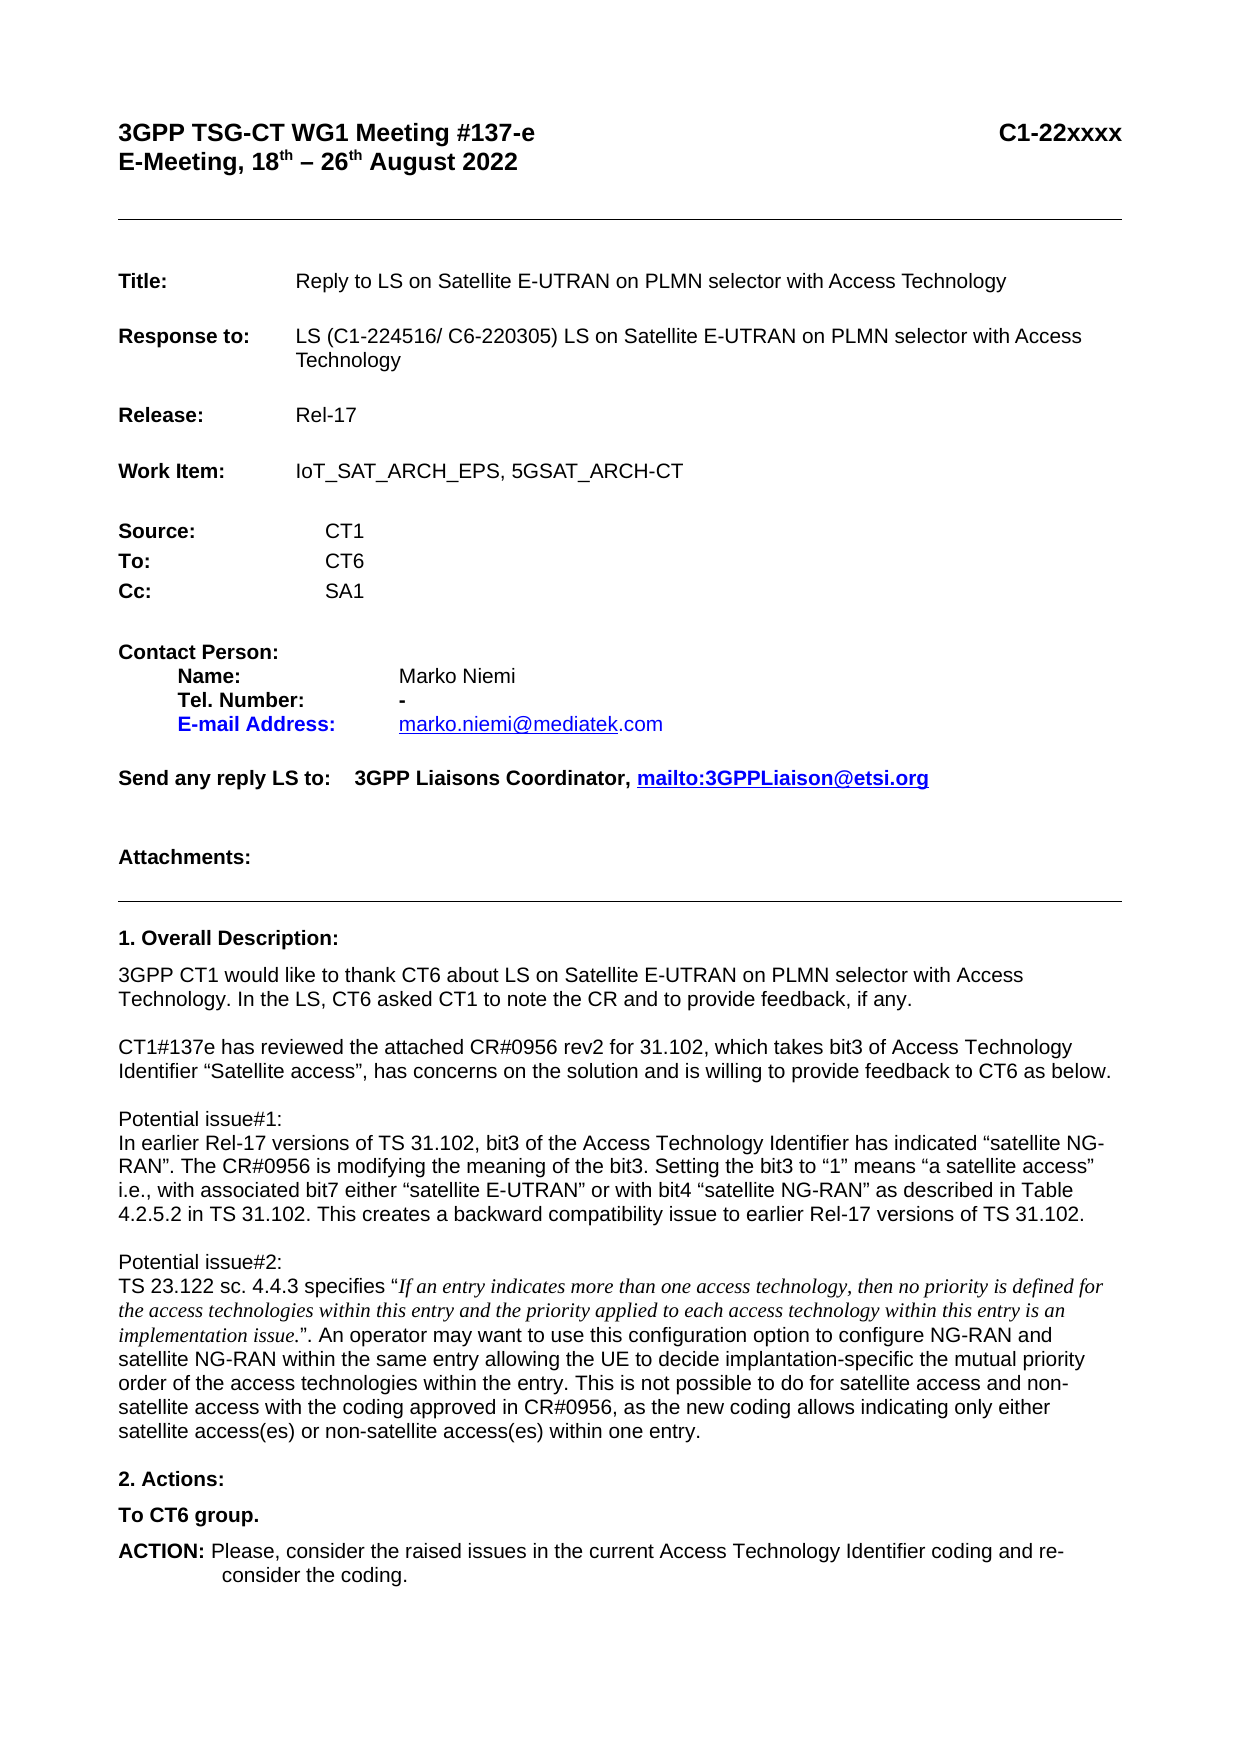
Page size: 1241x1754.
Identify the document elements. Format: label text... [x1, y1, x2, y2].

text Name: Marko Niemi [177, 664, 1122, 688]
title Response to: LS (C1-224516/ C6-220305) LS on Satellite E-UTRAN on PLMN selector with Access Technology [118, 324, 1122, 372]
text 2. Actions: [118, 1466, 1122, 1490]
text Potential issue#2: [118, 1250, 1122, 1274]
text E-Meeting, 18th – 26th August 2022 [118, 147, 1122, 176]
text TS 23.122 sc. 4.4.3 specifies “If an entry indicates more than one access technology, then no priority is defined for the access technologies within this entry and the priority applied to each access technology within this entry is an implementation issue.”. An operator may want to use this configuration option to configure NG-RAN and satellite NG-RAN within the same entry allowing the UE to decide implantation-specific the mutual priority order of the access technologies within the entry. This is not possible to do for satellite access and non-satellite access with the coding approved in CR#0956, as the new coding allows indicating only either satellite access(es) or non-satellite access(es) within one entry. [118, 1274, 1122, 1442]
text Cc: SA1 [118, 579, 1122, 603]
text E-mail Address: marko.niemi@mediatek.com [177, 712, 1122, 736]
text Tel. Number: - [177, 688, 1122, 712]
text Source: CT1 [118, 519, 1122, 543]
text 1. Overall Description: [118, 926, 1122, 950]
text In earlier Rel-17 versions of TS 31.102, bit3 of the Access Technology Identifier has indicated “satellite NG-RAN”. The CR#0956 is modifying the meaning of the bit3. Setting the bit3 to “1” means “a satellite access” i.e., with associated bit7 either “satellite E-UTRAN” or with bit4 “satellite NG-RAN” as described in Table 4.2.5.2 in TS 31.102. This creates a backward compatibility issue to earlier Rel-17 versions of TS 31.102. [118, 1130, 1122, 1226]
text To CT6 group. [118, 1503, 1122, 1527]
text CT1#137e has reviewed the attached CR#0956 rev2 for 31.102, which takes bit3 of Access Technology Identifier “Satellite access”, has concerns on the solution and is willing to provide feedback to CT6 as below. [118, 1034, 1122, 1082]
text ACTION: Please, consider the raised issues in the current Access Technology Identifier coding and re-consider the coding. [118, 1539, 1122, 1587]
text Potential issue#1: [118, 1106, 1122, 1130]
title Attachments: [118, 845, 1122, 869]
title Release: Rel-17 [118, 403, 1122, 427]
title Title: Reply to LS on Satellite E-UTRAN on PLMN selector with Access Technology [118, 269, 1122, 293]
text 3GPP TSG-CT WG1 Meeting #137-e C1-22xxxx [118, 118, 1122, 147]
text 3GPP CT1 would like to thank CT6 about LS on Satellite E-UTRAN on PLMN selector with Access Technology. In the LS, CT6 asked CT1 to note the CR and to provide feedback, if any. [118, 963, 1122, 1011]
text Contact Person: [118, 640, 1122, 664]
text To: CT6 [118, 549, 1122, 573]
title Work Item: IoT_SAT_ARCH_EPS, 5GSAT_ARCH-CT [118, 458, 1122, 482]
text Send any reply LS to: 3GPP Liaisons Coordinator, mailto:3GPPLiaison@etsi.org [118, 766, 1122, 790]
